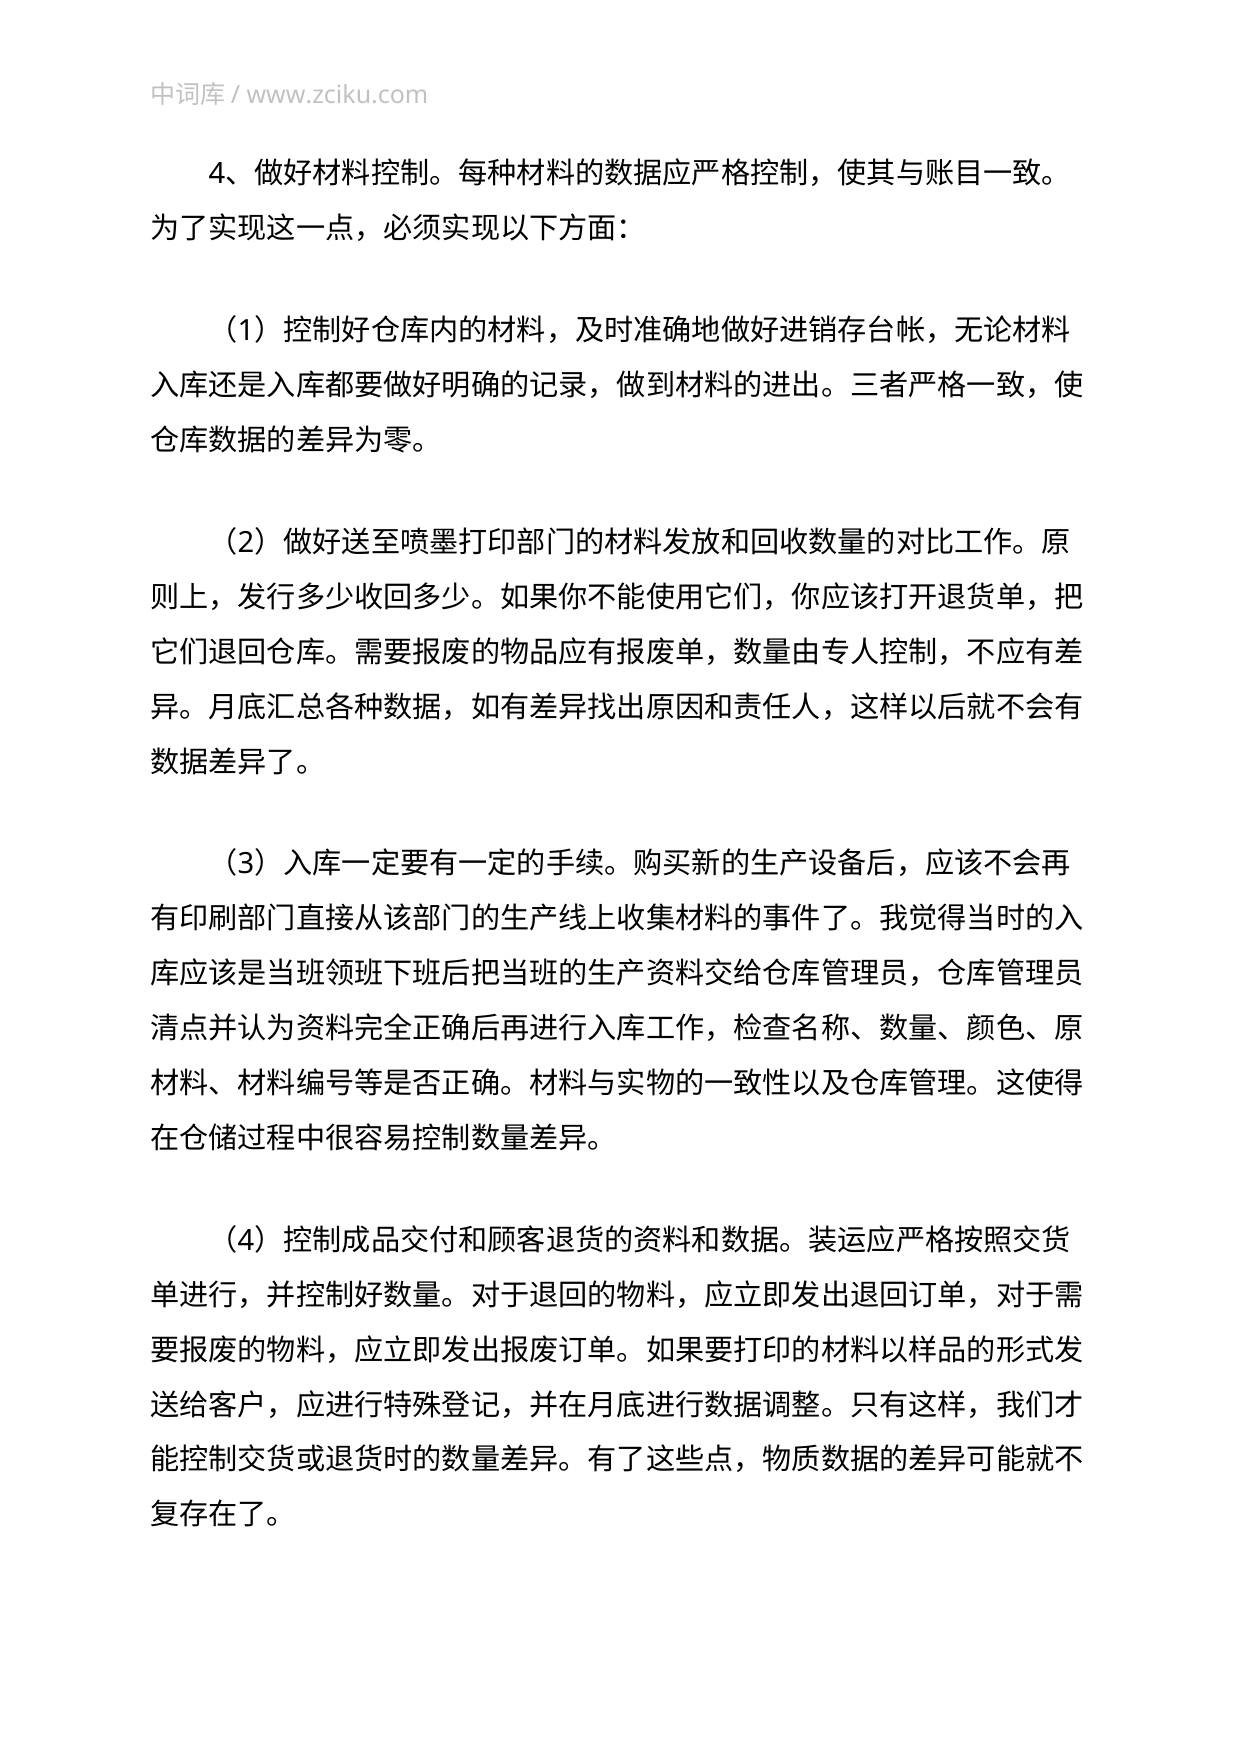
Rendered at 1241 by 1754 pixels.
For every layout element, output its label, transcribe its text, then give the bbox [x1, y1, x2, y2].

text （4）控制成品交付和顾客退货的资料和数据。装运应严格按照交货单进行，并控制好数量。对于退回的物料，应立即发出退回订单，对于需要报废的物料，应立即发出报废订单。如果要打印的材料以样品的形式发送给客户，应进行特殊登记，并在月底进行数据调整。只有这样，我们才能控制交货或退货时的数量差异。有了这些点，物质数据的差异可能就不复存在了。 [150, 1216, 1090, 1533]
text （3）入库一定要有一定的手续。购买新的生产设备后，应该不会再有印刷部门直接从该部门的生产线上收集材料的事件了。我觉得当时的入库应该是当班领班下班后把当班的生产资料交给仓库管理员，仓库管理员清点并认为资料完全正确后再进行入库工作，检查名称、数量、颜色、原材料、材料编号等是否正确。材料与实物的一致性以及仓库管理。这使得在仓储过程中很容易控制数量差异。 [150, 840, 1090, 1157]
text 4、做好材料控制。每种材料的数据应严格控制，使其与账目一致。为了实现这一点，必须实现以下方面： [150, 150, 1090, 247]
text （1）控制好仓库内的材料，及时准确地做好进销存台帐，无论材料入库还是入库都要做好明确的记录，做到材料的进出。三者严格一致，使仓库数据的差异为零。 [150, 307, 1090, 459]
text （2）做好送至喷墨打印部门的材料发放和回收数量的对比工作。原则上，发行多少收回多少。如果你不能使用它们，你应该打开退货单，把它们退回仓库。需要报废的物品应有报废单，数量由专人控制，不应有差异。月底汇总各种数据，如有差异找出原因和责任人，这样以后就不会有数据差异了。 [150, 518, 1090, 780]
